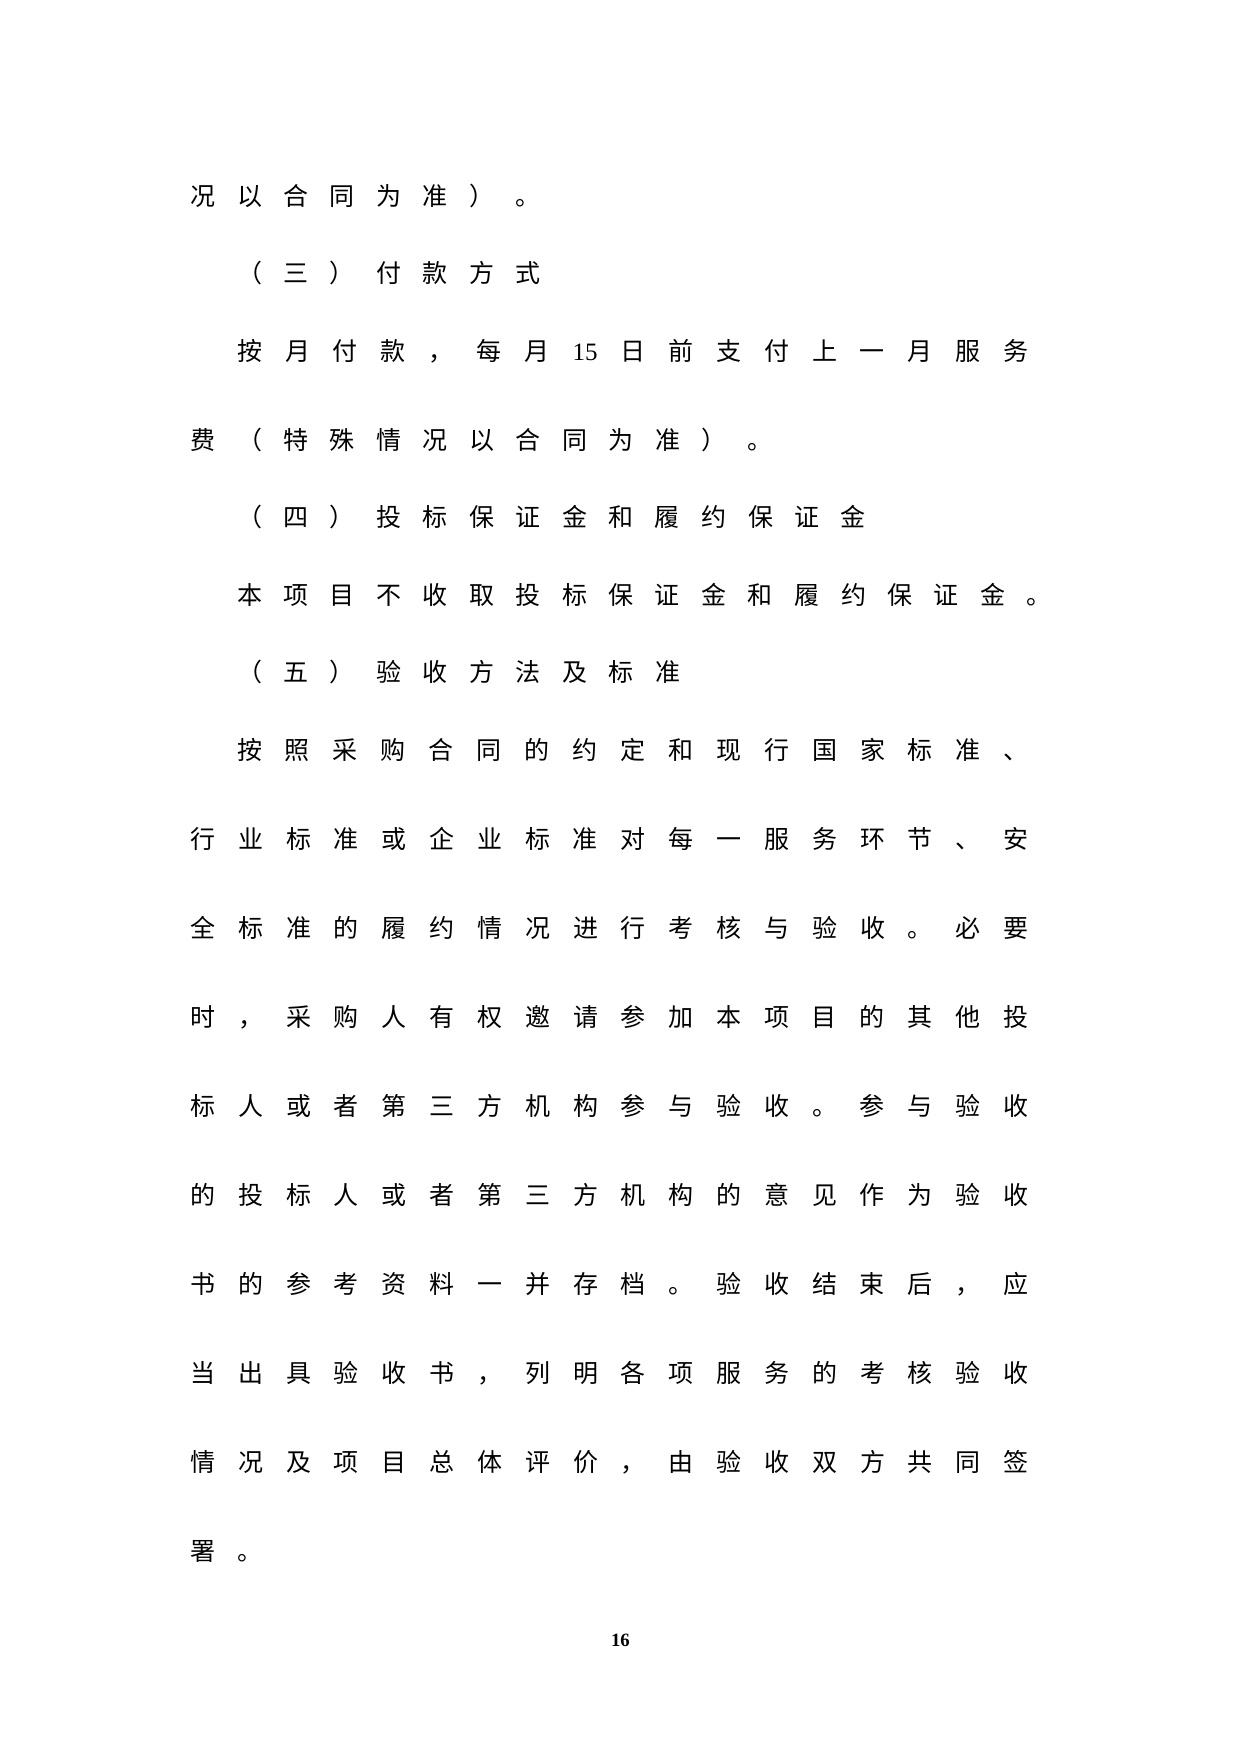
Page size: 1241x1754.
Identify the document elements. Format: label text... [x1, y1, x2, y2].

text 本项目不收取投标保证金和履约保证金。 [190, 563, 1050, 623]
text 按照采购合同的约定和现行国家标准、行业标准或企业标准对每一服务环节、安全标准的履约情况进行考核与验收。必要时，采购人有权邀请参加本项目的其他投标人或者第三方机构参与验收。参与验收的投标人或者第三方机构的意见作为验收书的参考资料一并存档。验收结束后，应当出具验收书，列明各项服务的考核验收情况及项目总体评价，由验收双方共同签署。 [190, 718, 1050, 1579]
text （三）付款方式 [190, 242, 1050, 301]
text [190, 164, 1050, 224]
text （四）投标保证金和履约保证金 [190, 486, 1050, 545]
text （五）验收方法及标准 [190, 641, 1050, 700]
text 按月付款，每月15日前支付上一月服务费（特殊情况以合同为准）。 [190, 319, 1050, 468]
